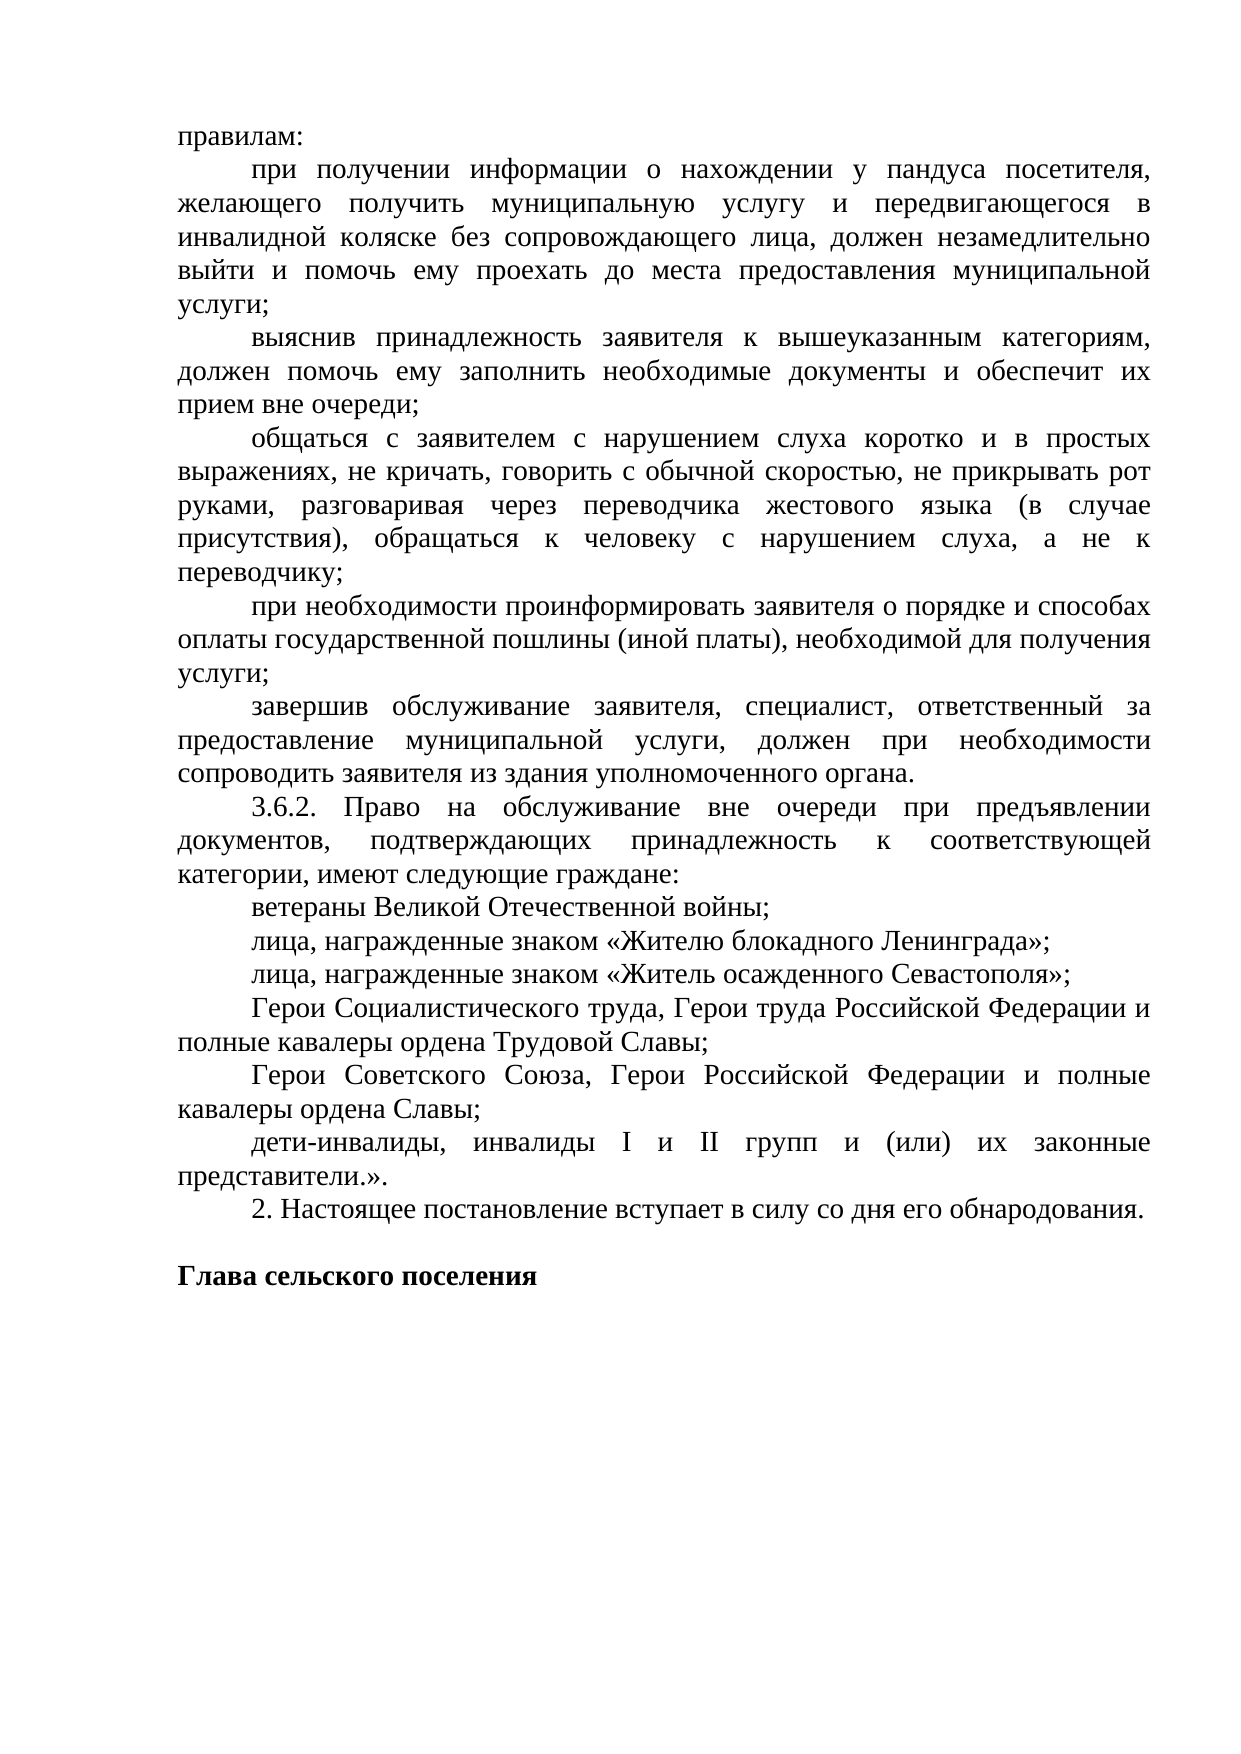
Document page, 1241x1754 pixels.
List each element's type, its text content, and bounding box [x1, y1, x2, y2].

text при получении информации о нахождении у пандуса посетителя, желающего получить муниципальную услугу и передвигающегося в инвалидной коляске без сопровождающего лица, должен незамедлительно выйти и помочь ему проехать до места предоставления муниципальной услуги; [177, 152, 1152, 319]
text 3.6.2. Право на обслуживание вне очереди при предъявлении документов, подтверждающих принадлежность к соответствующей категории, имеют следующие граждане: [177, 789, 1152, 889]
text лица, награжденные знаком «Жителю блокадного Ленинграда»; [177, 923, 1152, 957]
text Герои Советского Союза, Герои Российской Федерации и полные кавалеры ордена Славы; [177, 1057, 1152, 1124]
text дети-инвалиды, инвалиды I и II групп и (или) их законные представители.». [177, 1124, 1152, 1191]
text 2. Настоящее постановление вступает в силу со дня его обнародования. [177, 1191, 1152, 1225]
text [177, 118, 1152, 152]
text Глава сельского поселения [177, 1258, 1152, 1292]
text завершив обслуживание заявителя, специалист, ответственный за предоставление муниципальной услуги, должен при необходимости сопроводить заявителя из здания уполномоченного органа. [177, 688, 1152, 789]
text лица, награжденные знаком «Житель осажденного Севастополя»; [177, 957, 1152, 990]
text выяснив принадлежность заявителя к вышеуказанным категориям, должен помочь ему заполнить необходимые документы и обеспечит их прием вне очереди; [177, 319, 1152, 420]
text общаться с заявителем с нарушением слуха коротко и в простых выражениях, не кричать, говорить с обычной скоростью, не прикрывать рот руками, разговаривая через переводчика жестового языка (в случае присутствия), обращаться к человеку с нарушением слуха, а не к переводчику; [177, 420, 1152, 588]
text при необходимости проинформировать заявителя о порядке и способах оплаты государственной пошлины (иной платы), необходимой для получения услуги; [177, 588, 1152, 688]
text Герои Социалистического труда, Герои труда Российской Федерации и полные кавалеры ордена Трудовой Славы; [177, 990, 1152, 1057]
text ветераны Великой Отечественной войны; [177, 889, 1152, 923]
